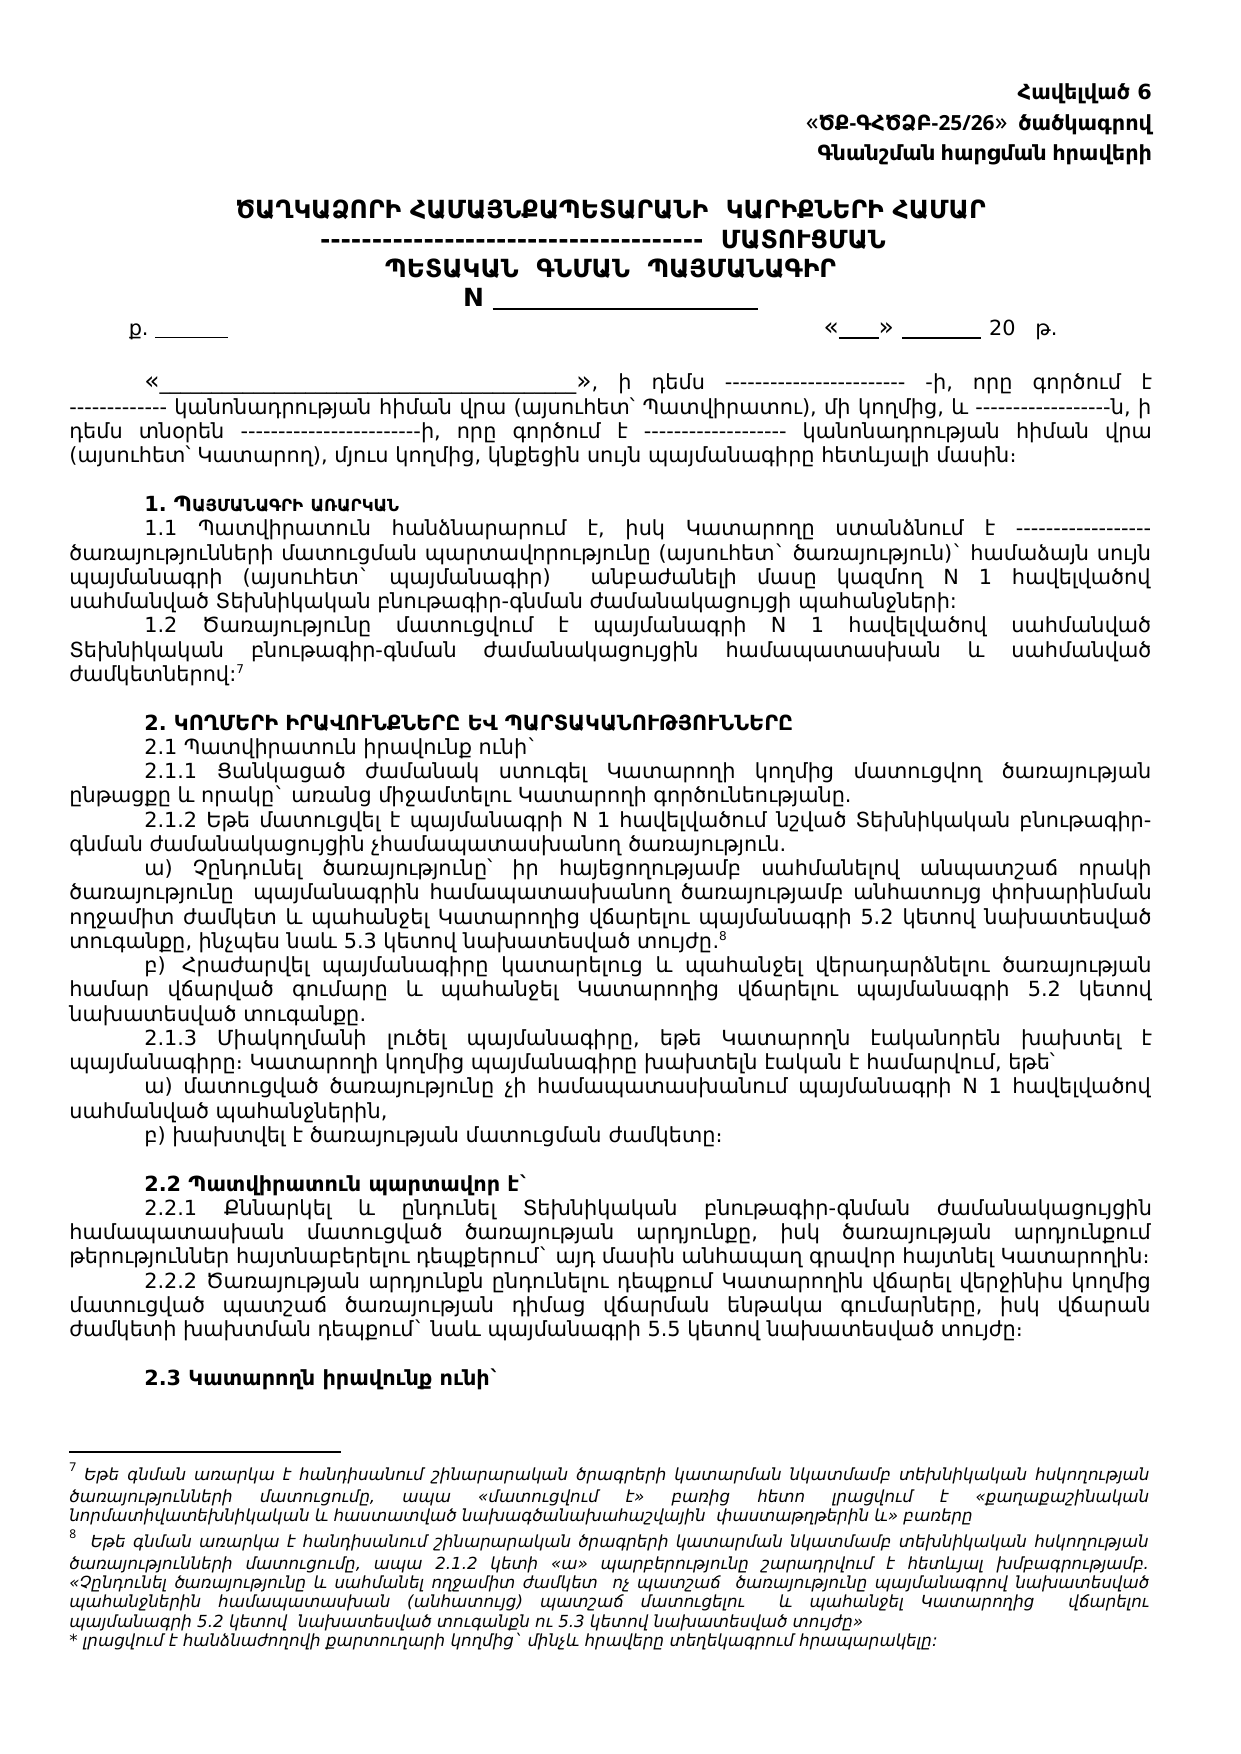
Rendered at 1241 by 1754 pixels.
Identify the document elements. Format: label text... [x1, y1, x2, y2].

text ա) Չընդունել ծառայությունը՝ իր հայեցողությամբ սահմանելով անպատշաճ որակի ծառայությունը պայմանագրին համապատասխանող ծառայությամբ անհատույց փոխարինման ողջամիտ ժամկետ և պահանջել Կատարողից վճարելու պայմանագրի 5.2 կետով նախատեսված տուգանքը, ինչպես նաև 5.3 կետով նախատեսված տույժը. [69, 856, 1152, 953]
text Հավելված 6 [69, 80, 1152, 104]
text բ) Հրաժարվել պայմանագիրը կատարելուց և պահանջել վերադարձնելու ծառայության համար վճարված գումարը և պահանջել Կատարողից վճարելու պայմանագրի 5.2 կետով նախատեսված տուգանքը. [69, 953, 1152, 1026]
text 2.1.1 Ցանկացած ժամանակ ստուգել Կատարողի կողմից մատուցվող ծառայության ընթացքը և որակը` առանց միջամտելու Կատարողի գործունեությանը. [69, 759, 1152, 808]
text ք. « » 20 թ. [69, 312, 1152, 342]
text բ) խախտվել է ծառայության մատուցման ժամկետը։ [69, 1123, 1152, 1147]
text 2.1.3 Միակողմանի լուծել պայմանագիրը, եթե Կատարողն էականորեն խախտել է պայմանագիրը։ Կատարողի կողմից պայմանագիրը խախտելն էական է համարվում, եթե՝ [69, 1026, 1152, 1074]
text 2.2 Պատվիրատուն պարտավոր է` [69, 1172, 1152, 1196]
text 2.3 Կատարողն իրավունք ունի` [69, 1366, 1152, 1390]
text 2.2.1 Քննարկել և ընդունել Տեխնիկական բնութագիր-գնման ժամանակացույցին համապատասխան մատուցված ծառայության արդյունքը, իսկ ծառայության արդյունքում թերություններ հայտնաբերելու դեպքերում` այդ մասին անհապաղ գրավոր հայտնել Կատարողին։ [69, 1196, 1152, 1269]
text 1. Պայմանագրի առարկան [69, 492, 1152, 516]
text 2.2.2 Ծառայության արդյունքն ընդունելու դեպքում Կատարողին վճարել վերջինիս կողմից մատուցված պատշաճ ծառայության դիմաց վճարման ենթակա գումարները, իսկ վճարան ժամկետի խախտման դեպքում` նաև պայմանագրի 5.5 կետով նախատեսված տույժը։ [69, 1269, 1152, 1342]
text ա) մատուցված ծառայությունը չի համապատասխանում պայմանագրի N 1 հավելվածով սահմանված պահանջներին, [69, 1074, 1152, 1123]
text 1.2 Ծառայությունը մատուցվում է պայմանագրի N 1 հավելվածով սահմանված Տեխնիկական բնութագիր-գնման ժամանակացույցին համապատասխան և սահմանված ժամկետներով: [69, 613, 1152, 686]
text ՊԵՏԱԿԱՆ ԳՆՄԱՆ ՊԱՅՄԱՆԱԳԻՐ [54, 254, 1152, 283]
text ԾԱՂԿԱՁՈՐԻ ՀԱՄԱՅՆՔԱՊԵՏԱՐԱՆԻ ԿԱՐԻՔՆԵՐԻ ՀԱՄԱՐ ------------------------------------- ՄԱՏՈՒՑՄԱՆ [54, 196, 1152, 254]
text 1.1 Պատվիրատուն հանձնարարում է, իսկ Կատարողը ստանձնում է ------------------ ծառայությունների մատուցման պարտավորությունը (այսուհետ` ծառայություն)` համաձայն սույն պայմանագրի (այսուհետ` պայմանագիր) անբաժանելի մասը կազմող N 1 հավելվածով սահմանված Տեխնիկական բնութագիր-գնման ժամանակացույցի պահանջների: [69, 516, 1152, 613]
text «________________________________________», ի դեմս ------------------------ -ի, որը գործում է ------------- կանոնադրության հիման վրա (այսուհետ՝ Պատվիրատու), մի կողմից, և ------------------ն, ի դեմս տնօրեն ------------------------ի, որը գործում է ------------------- կանոնադրության հիման վրա (այսուհետ՝ Կատարող), մյուս կողմից, կնքեցին սույն պայմանագիրը հետևյալի մասին։ [69, 366, 1152, 468]
text Գնանշման հարցման հրավերի [69, 138, 1152, 167]
text N [54, 283, 1152, 312]
text 2.1.2 Եթե մատուցվել է պայմանագրի N 1 հավելվածում նշված Տեխնիկական բնութագիր-գնման ժամանակացույցին չհամապատասխանող ծառայություն. [69, 808, 1152, 856]
text 2.1 Պատվիրատուն իրավունք ունի` [69, 735, 1152, 759]
text 2. ԿՈՂՄԵՐԻ ԻՐԱՎՈՒՆՔՆԵՐԸ ԵՎ ՊԱՐՏԱԿԱՆՈՒԹՅՈՒՆՆԵՐԸ [69, 711, 1152, 735]
text «ԾՔ-ԳՀԾՁԲ-25/26» ծածկագրով [69, 104, 1152, 138]
